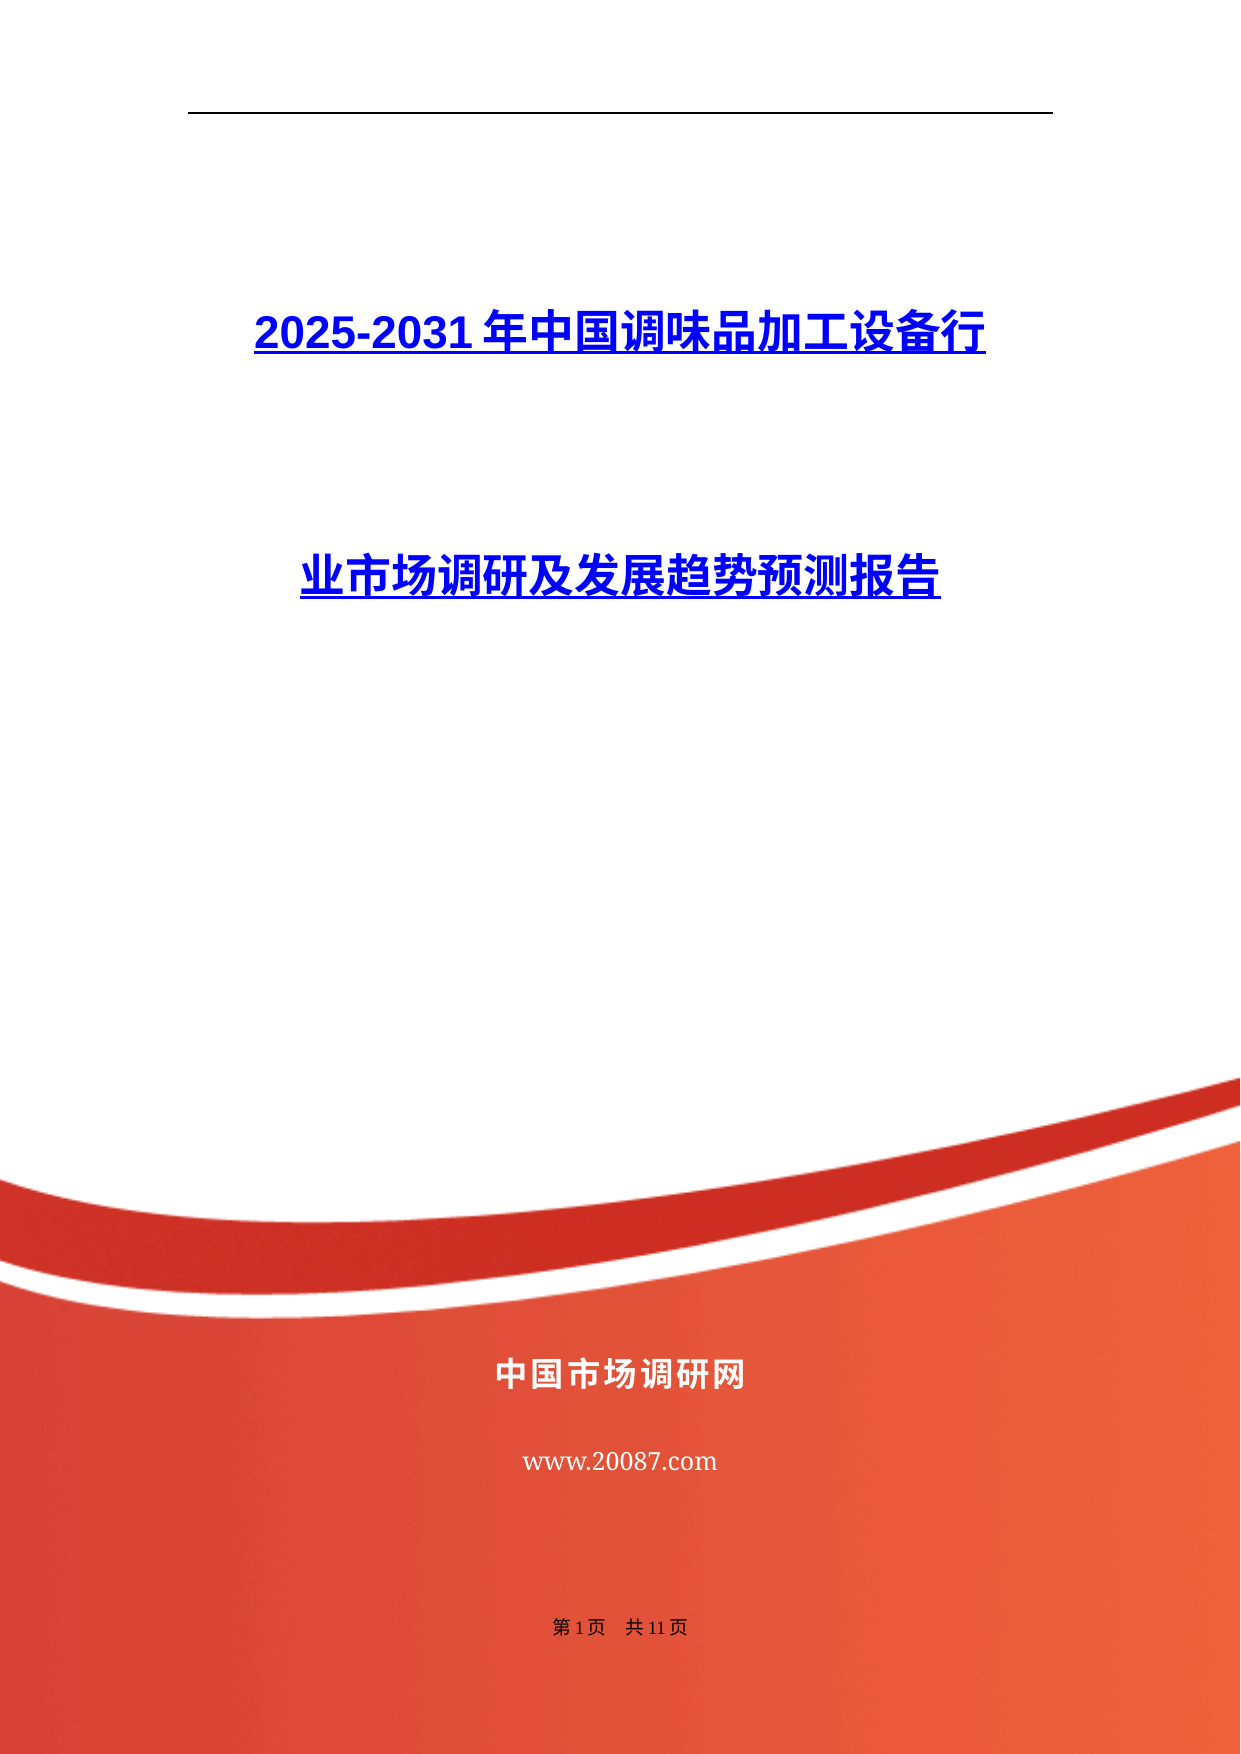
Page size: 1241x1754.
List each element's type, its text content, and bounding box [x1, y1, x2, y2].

table_header 2025-2031年中国调味品加工设备行业市场调研及发展趋势预测报告 [188, 207, 1053, 773]
picture [0, 1006, 1241, 1754]
text www.20087.com [187, 1428, 1053, 1493]
subtitle 中国市场调研网 [187, 1339, 1053, 1404]
